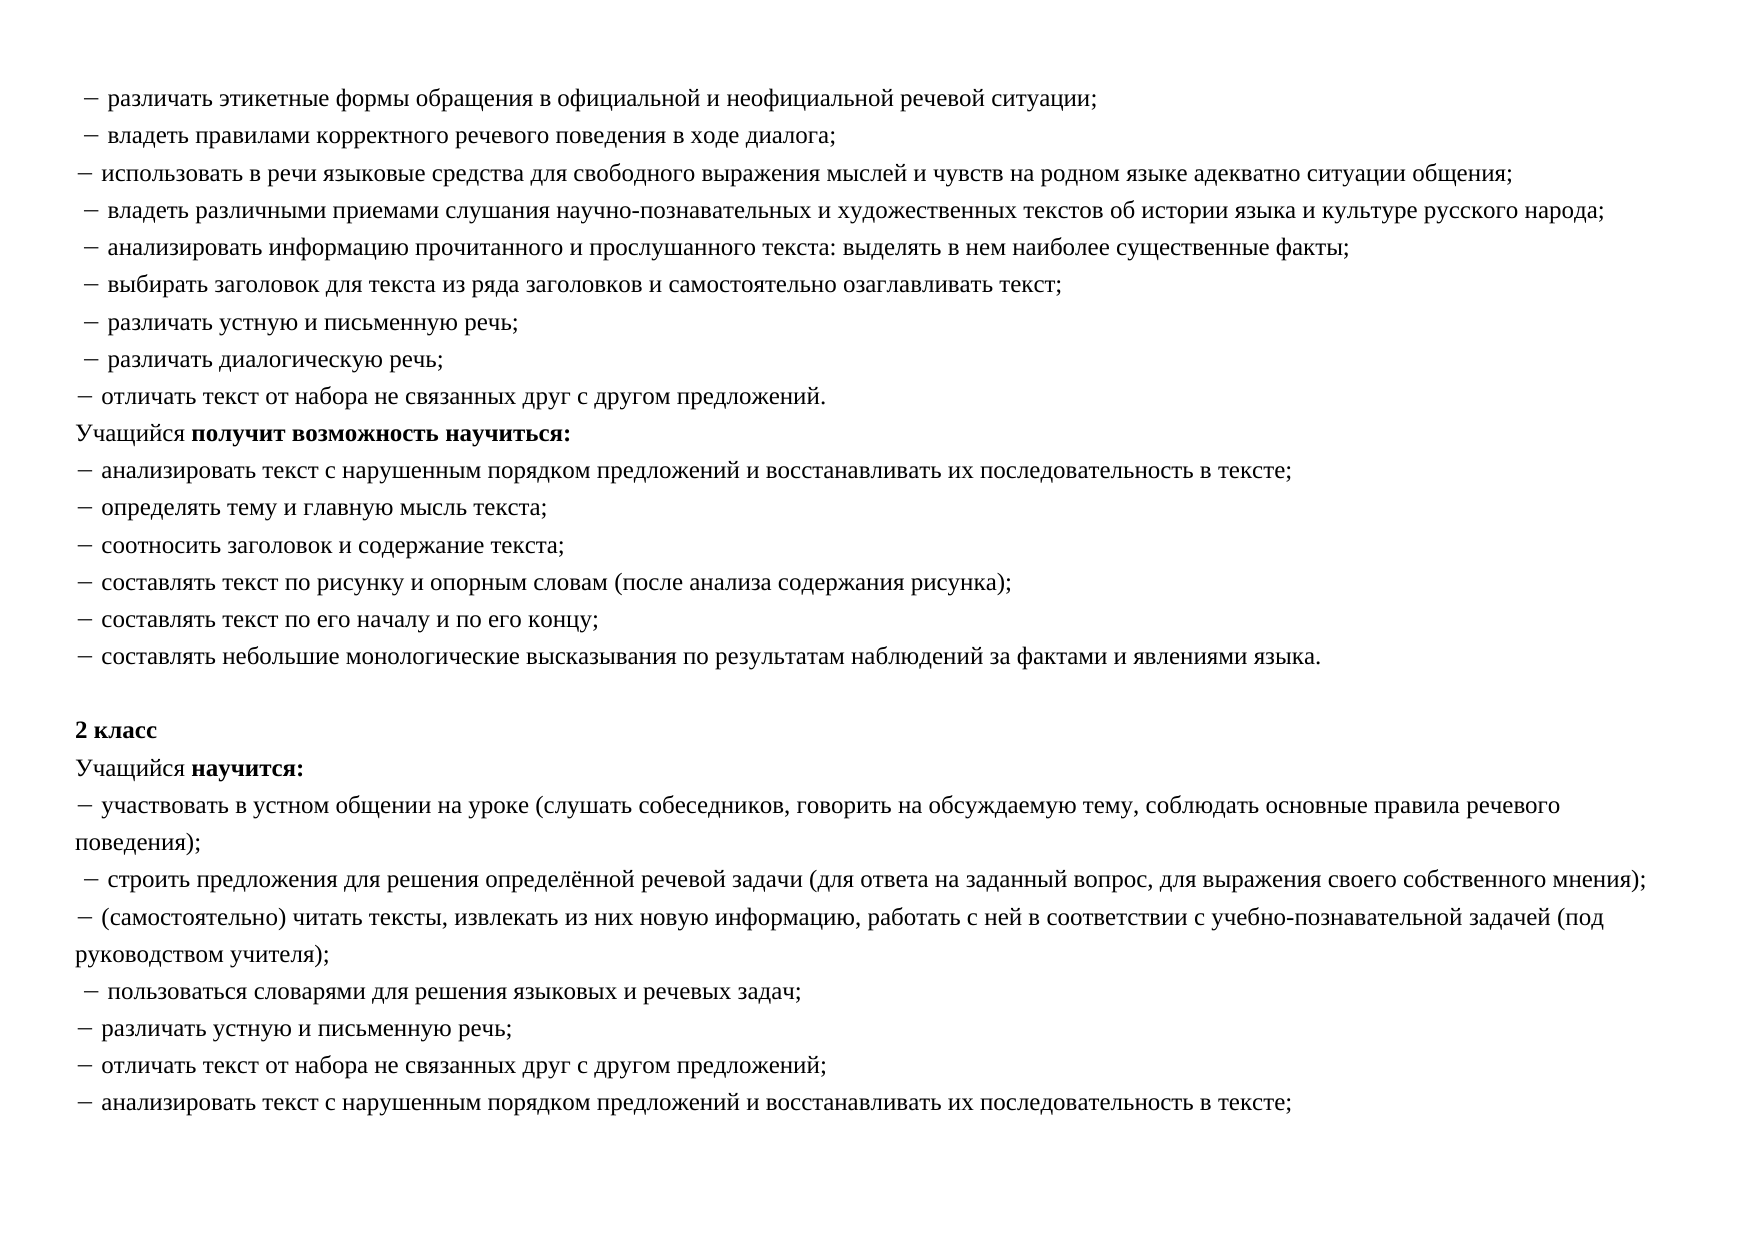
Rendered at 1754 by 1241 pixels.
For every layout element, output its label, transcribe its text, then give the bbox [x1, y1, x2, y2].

text владеть различными приемами слушания научно-познавательных и художественных текстов об истории языка и культуре русского народа; [75, 187, 1679, 224]
text анализировать информацию прочитанного и прослушанного текста: выделять в нем наиболее существенные факты; [75, 224, 1679, 261]
text (самостоятельно) читать тексты, извлекать из них новую информацию, работать с ней в соответствии с учебно-познавательной задачей (под руководством учителя); [75, 893, 1679, 967]
text строить предложения для решения определённой речевой задачи (для ответа на заданный вопрос, для выражения своего собственного мнения); [75, 856, 1679, 893]
text различать диалогическую речь; [75, 335, 1679, 372]
text Учащийся научится: [75, 744, 1679, 782]
text анализировать текст с нарушенным порядком предложений и восстанавливать их последовательность в тексте; [75, 1079, 1679, 1116]
text определять тему и главную мысль текста; [75, 484, 1679, 521]
text отличать текст от набора не связанных друг с другом предложений. [75, 372, 1679, 410]
text отличать текст от набора не связанных друг с другом предложений; [75, 1042, 1679, 1079]
text составлять текст по рисунку и опорным словам (после анализа содержания рисунка); [75, 558, 1679, 596]
text выбирать заголовок для текста из ряда заголовков и самостоятельно озаглавливать текст; [75, 261, 1679, 298]
text различать устную и письменную речь; [75, 1005, 1679, 1042]
text Учащийся получит возможность научиться: [75, 410, 1679, 447]
text использовать в речи языковые средства для свободного выражения мыслей и чувств на родном языке адекватно ситуации общения; [75, 149, 1679, 187]
text владеть правилами корректного речевого поведения в ходе диалога; [75, 112, 1679, 149]
text участвовать в устном общении на уроке (слушать собеседников, говорить на обсуждаемую тему, соблюдать основные правила речевого поведения); [75, 782, 1679, 856]
text 2 класс [75, 707, 1679, 744]
text анализировать текст с нарушенным порядком предложений и восстанавливать их последовательность в тексте; [75, 447, 1679, 484]
text пользоваться словарями для решения языковых и речевых задач; [75, 967, 1679, 1005]
text различать устную и письменную речь; [75, 298, 1679, 335]
text различать этикетные формы обращения в официальной и неофициальной речевой ситуации; [75, 75, 1679, 112]
text соотносить заголовок и содержание текста; [75, 521, 1679, 558]
text составлять небольшие монологические высказывания по результатам наблюдений за фактами и явлениями языка. [75, 633, 1679, 670]
text составлять текст по его началу и по его концу; [75, 596, 1679, 633]
